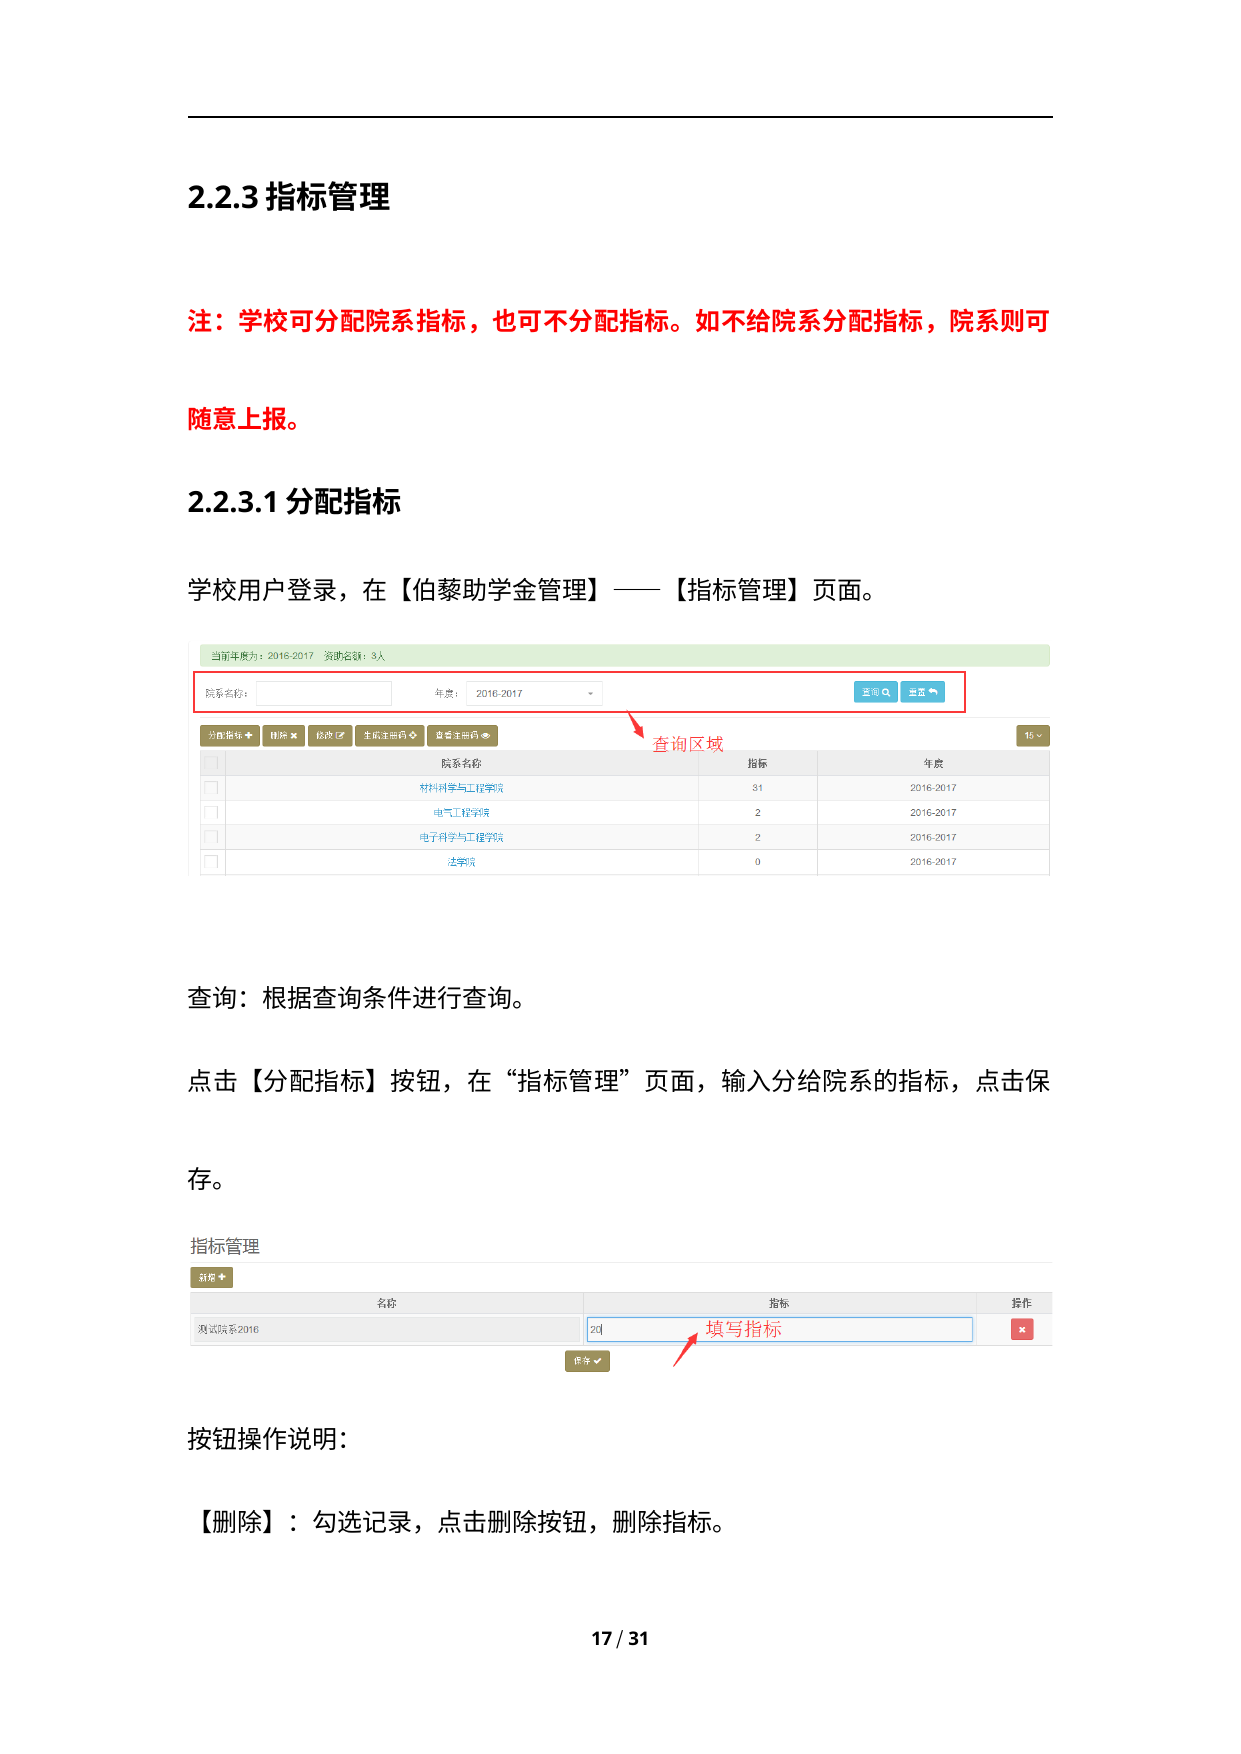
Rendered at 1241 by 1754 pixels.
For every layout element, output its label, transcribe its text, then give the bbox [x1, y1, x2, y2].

text 【删除】：勾选记录，点击删除按钮，删除指标。 [187, 1488, 1053, 1553]
picture [187, 639, 1053, 876]
subtitle 2.2.3.1分配指标 [187, 468, 1053, 533]
picture [187, 1227, 1053, 1377]
subtitle 2.2.3指标管理 [187, 162, 1053, 227]
text 注：学校可分配院系指标，也可不分配指标。如不给院系分配指标，院系则可随意上报。 [187, 287, 1053, 450]
text 学校用户登录，在【伯藜助学金管理】——【指标管理】页面。 [187, 556, 1053, 621]
text 点击【分配指标】按钮，在“指标管理”页面，输入分给院系的指标，点击保存。 [187, 1047, 1053, 1210]
text 查询：根据查询条件进行查询。 [187, 964, 1053, 1029]
text 按钮操作说明： [187, 1405, 1053, 1470]
